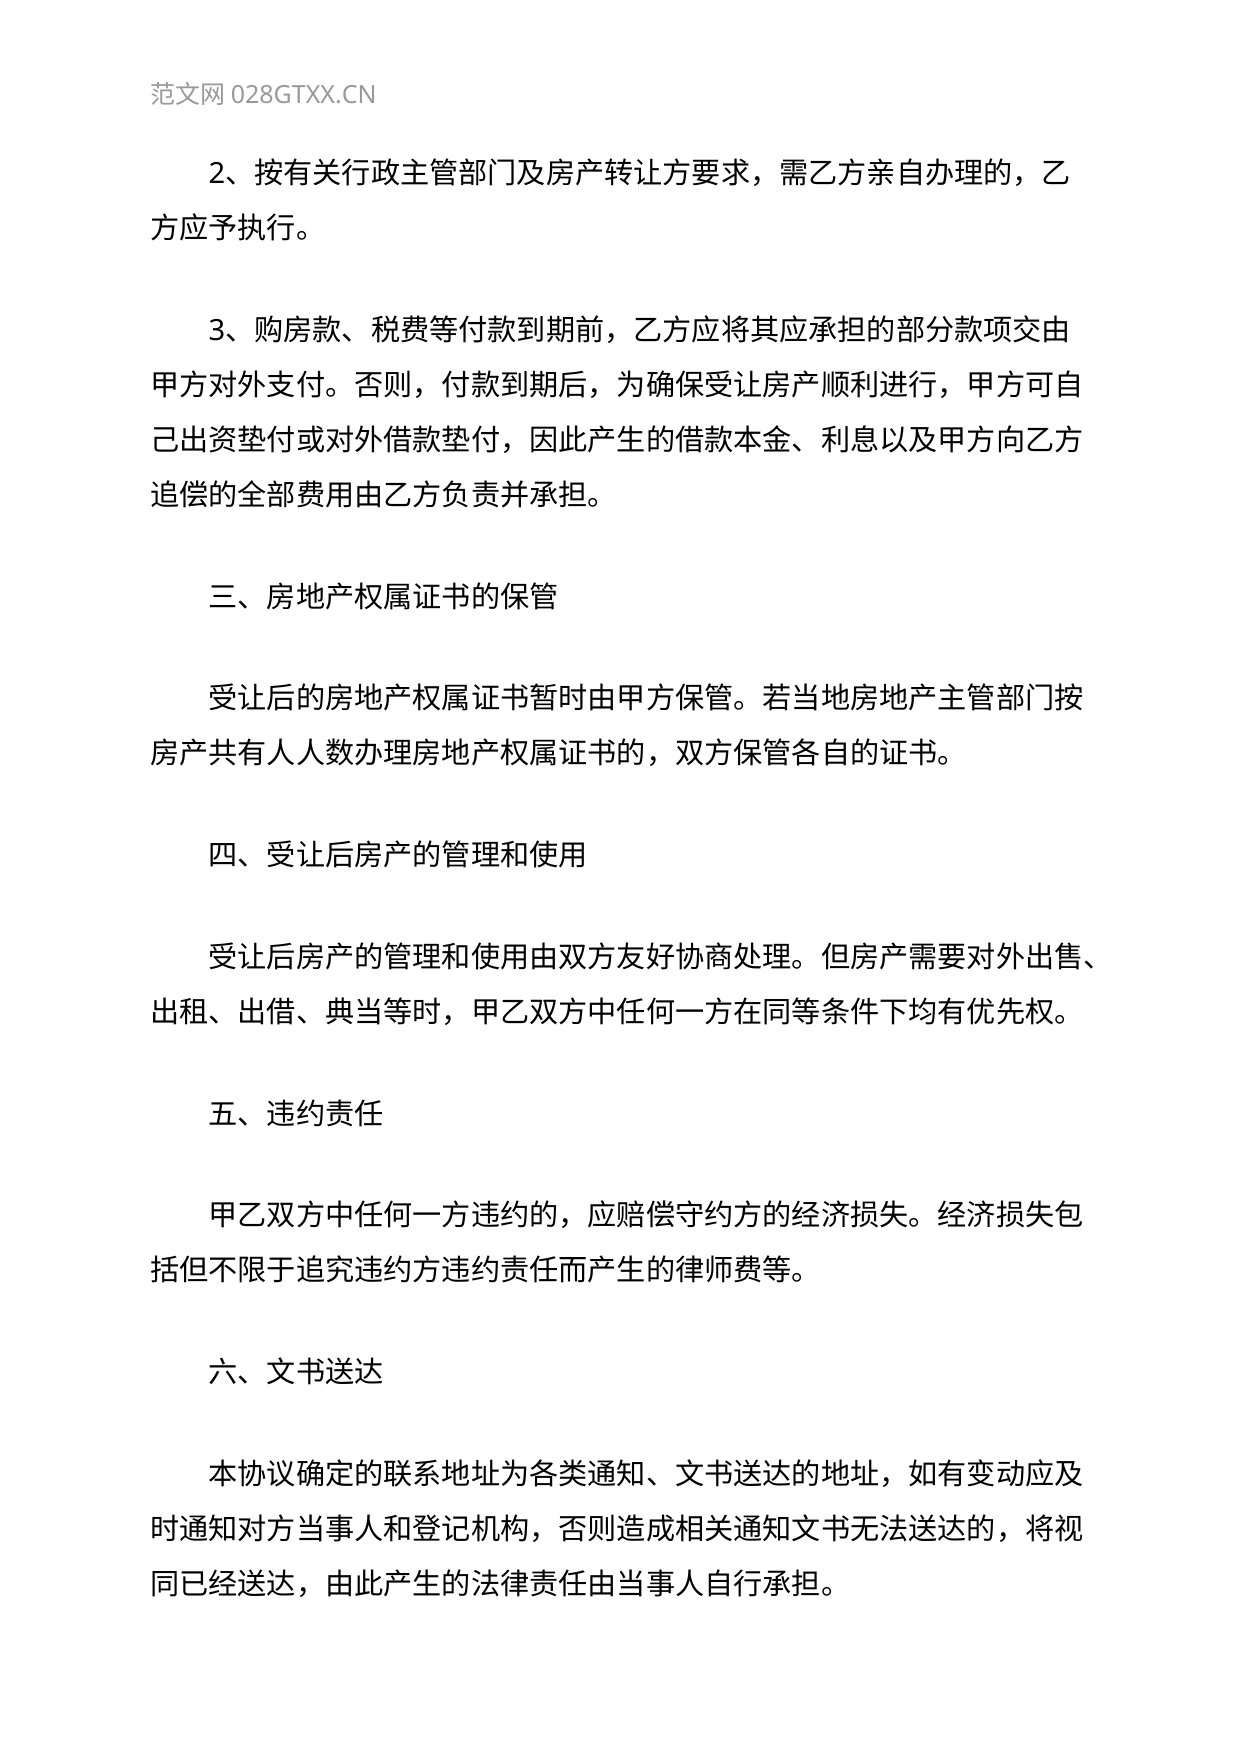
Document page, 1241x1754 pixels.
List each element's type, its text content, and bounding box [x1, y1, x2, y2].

text 本协议确定的联系地址为各类通知、文书送达的地址，如有变动应及时通知对方当事人和登记机构，否则造成相关通知文书无法送达的，将视同已经送达，由此产生的法律责任由当事人自行承担。 [150, 1450, 1090, 1602]
text 受让后房产的管理和使用由双方友好协商处理。但房产需要对外出售、出租、出借、典当等时，甲乙双方中任何一方在同等条件下均有优先权。 [150, 933, 1090, 1031]
text 受让后的房地产权属证书暂时由甲方保管。若当地房地产主管部门按房产共有人人数办理房地产权属证书的，双方保管各自的证书。 [150, 675, 1090, 772]
text 四、受让后房产的管理和使用 [150, 832, 1090, 874]
text 五、违约责任 [150, 1090, 1090, 1132]
text 3、购房款、税费等付款到期前，乙方应将其应承担的部分款项交由甲方对外支付。否则，付款到期后，为确保受让房产顺利进行，甲方可自己出资垫付或对外借款垫付，因此产生的借款本金、利息以及甲方向乙方追偿的全部费用由乙方负责并承担。 [150, 307, 1090, 514]
text 三、房地产权属证书的保管 [150, 573, 1090, 616]
text 2、按有关行政主管部门及房产转让方要求，需乙方亲自办理的，乙方应予执行。 [150, 150, 1090, 247]
text 六、文书送达 [150, 1349, 1090, 1391]
text 甲乙双方中任何一方违约的，应赔偿守约方的经济损失。经济损失包括但不限于追究违约方违约责任而产生的律师费等。 [150, 1192, 1090, 1289]
